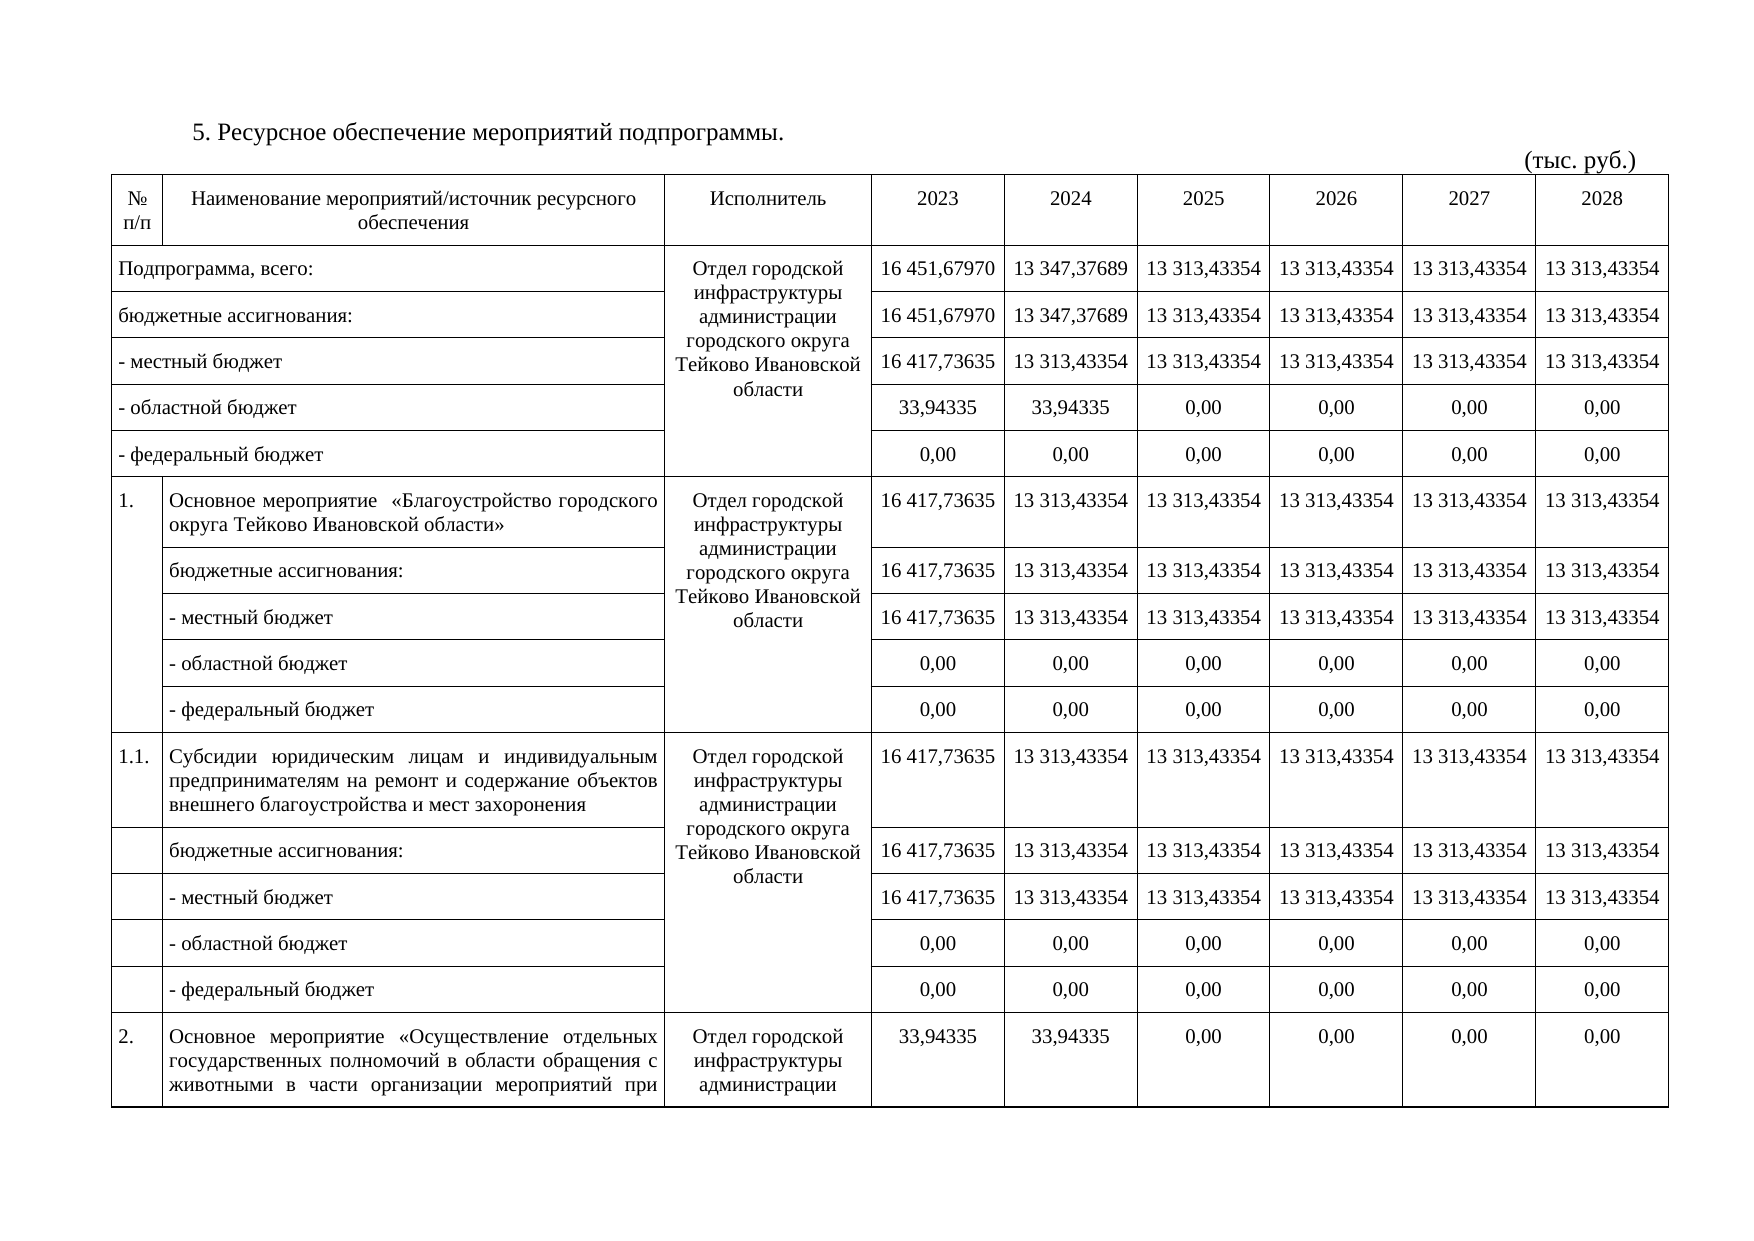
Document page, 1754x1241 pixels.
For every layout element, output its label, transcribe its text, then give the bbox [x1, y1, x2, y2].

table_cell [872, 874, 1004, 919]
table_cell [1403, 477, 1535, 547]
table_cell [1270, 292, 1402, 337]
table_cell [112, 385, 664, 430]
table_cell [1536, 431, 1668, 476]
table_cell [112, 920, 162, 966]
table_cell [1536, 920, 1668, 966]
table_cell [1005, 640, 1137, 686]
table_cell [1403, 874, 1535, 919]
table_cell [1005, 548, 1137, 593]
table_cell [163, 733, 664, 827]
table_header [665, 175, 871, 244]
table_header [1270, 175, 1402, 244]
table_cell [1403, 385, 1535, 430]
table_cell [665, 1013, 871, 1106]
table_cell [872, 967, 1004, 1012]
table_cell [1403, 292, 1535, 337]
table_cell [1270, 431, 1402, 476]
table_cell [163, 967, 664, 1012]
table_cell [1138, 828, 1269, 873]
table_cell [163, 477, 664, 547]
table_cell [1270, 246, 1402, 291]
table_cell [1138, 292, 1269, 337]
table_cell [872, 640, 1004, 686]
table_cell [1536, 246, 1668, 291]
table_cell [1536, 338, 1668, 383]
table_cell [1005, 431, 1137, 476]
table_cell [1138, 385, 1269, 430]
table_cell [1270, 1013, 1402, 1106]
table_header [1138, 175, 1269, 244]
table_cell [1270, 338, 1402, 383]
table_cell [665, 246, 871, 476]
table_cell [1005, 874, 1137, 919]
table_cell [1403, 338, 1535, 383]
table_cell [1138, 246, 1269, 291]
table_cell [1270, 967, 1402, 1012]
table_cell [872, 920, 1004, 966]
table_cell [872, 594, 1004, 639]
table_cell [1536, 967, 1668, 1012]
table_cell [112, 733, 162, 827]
text (тыс. руб.) [118, 145, 1636, 174]
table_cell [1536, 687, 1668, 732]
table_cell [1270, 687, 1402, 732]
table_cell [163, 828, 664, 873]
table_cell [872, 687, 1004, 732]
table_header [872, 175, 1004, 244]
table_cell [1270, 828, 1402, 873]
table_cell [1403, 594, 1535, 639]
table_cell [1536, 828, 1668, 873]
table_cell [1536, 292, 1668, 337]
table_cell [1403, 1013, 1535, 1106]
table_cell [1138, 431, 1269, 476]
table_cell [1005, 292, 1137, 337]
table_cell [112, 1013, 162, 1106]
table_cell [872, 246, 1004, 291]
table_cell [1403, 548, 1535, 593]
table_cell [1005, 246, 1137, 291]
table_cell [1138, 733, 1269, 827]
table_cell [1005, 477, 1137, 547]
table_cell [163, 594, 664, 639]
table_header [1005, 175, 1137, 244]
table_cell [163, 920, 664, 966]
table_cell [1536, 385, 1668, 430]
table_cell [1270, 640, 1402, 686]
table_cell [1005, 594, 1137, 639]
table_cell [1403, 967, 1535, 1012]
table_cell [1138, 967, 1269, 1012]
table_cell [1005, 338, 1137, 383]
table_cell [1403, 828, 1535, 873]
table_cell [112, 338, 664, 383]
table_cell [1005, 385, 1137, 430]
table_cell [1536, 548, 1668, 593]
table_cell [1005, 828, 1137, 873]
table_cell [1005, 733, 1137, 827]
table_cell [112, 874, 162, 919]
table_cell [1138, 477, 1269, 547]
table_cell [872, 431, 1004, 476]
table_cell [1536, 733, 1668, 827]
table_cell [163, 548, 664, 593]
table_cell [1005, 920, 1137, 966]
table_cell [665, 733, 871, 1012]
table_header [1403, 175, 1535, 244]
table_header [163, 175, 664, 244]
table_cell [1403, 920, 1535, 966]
text 5. Ресурсное обеспечение мероприятий подпрограммы. [118, 117, 1636, 145]
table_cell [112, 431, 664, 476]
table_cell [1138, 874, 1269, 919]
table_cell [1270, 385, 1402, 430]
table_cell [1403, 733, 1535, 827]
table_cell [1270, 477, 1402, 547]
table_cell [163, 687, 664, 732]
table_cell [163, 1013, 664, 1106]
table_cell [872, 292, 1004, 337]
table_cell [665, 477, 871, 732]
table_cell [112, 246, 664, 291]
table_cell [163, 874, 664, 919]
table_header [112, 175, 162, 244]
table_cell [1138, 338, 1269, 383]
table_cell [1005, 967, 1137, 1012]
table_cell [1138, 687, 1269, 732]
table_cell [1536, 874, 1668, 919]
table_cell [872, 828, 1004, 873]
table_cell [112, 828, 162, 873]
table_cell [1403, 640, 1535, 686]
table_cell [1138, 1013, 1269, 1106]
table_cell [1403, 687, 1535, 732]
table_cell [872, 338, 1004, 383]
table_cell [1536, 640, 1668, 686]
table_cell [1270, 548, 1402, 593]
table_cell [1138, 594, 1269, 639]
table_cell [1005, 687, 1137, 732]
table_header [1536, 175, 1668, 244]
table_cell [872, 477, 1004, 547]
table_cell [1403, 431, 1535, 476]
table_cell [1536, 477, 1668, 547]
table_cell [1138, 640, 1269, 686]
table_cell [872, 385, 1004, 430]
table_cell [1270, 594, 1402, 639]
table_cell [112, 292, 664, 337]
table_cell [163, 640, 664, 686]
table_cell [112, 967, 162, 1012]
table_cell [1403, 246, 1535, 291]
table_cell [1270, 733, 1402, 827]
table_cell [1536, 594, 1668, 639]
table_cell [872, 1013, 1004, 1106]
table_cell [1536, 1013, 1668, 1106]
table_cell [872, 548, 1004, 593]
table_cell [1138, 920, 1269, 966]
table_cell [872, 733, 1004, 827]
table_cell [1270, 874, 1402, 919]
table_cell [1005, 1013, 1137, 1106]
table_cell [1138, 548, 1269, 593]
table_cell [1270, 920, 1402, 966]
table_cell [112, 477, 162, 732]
